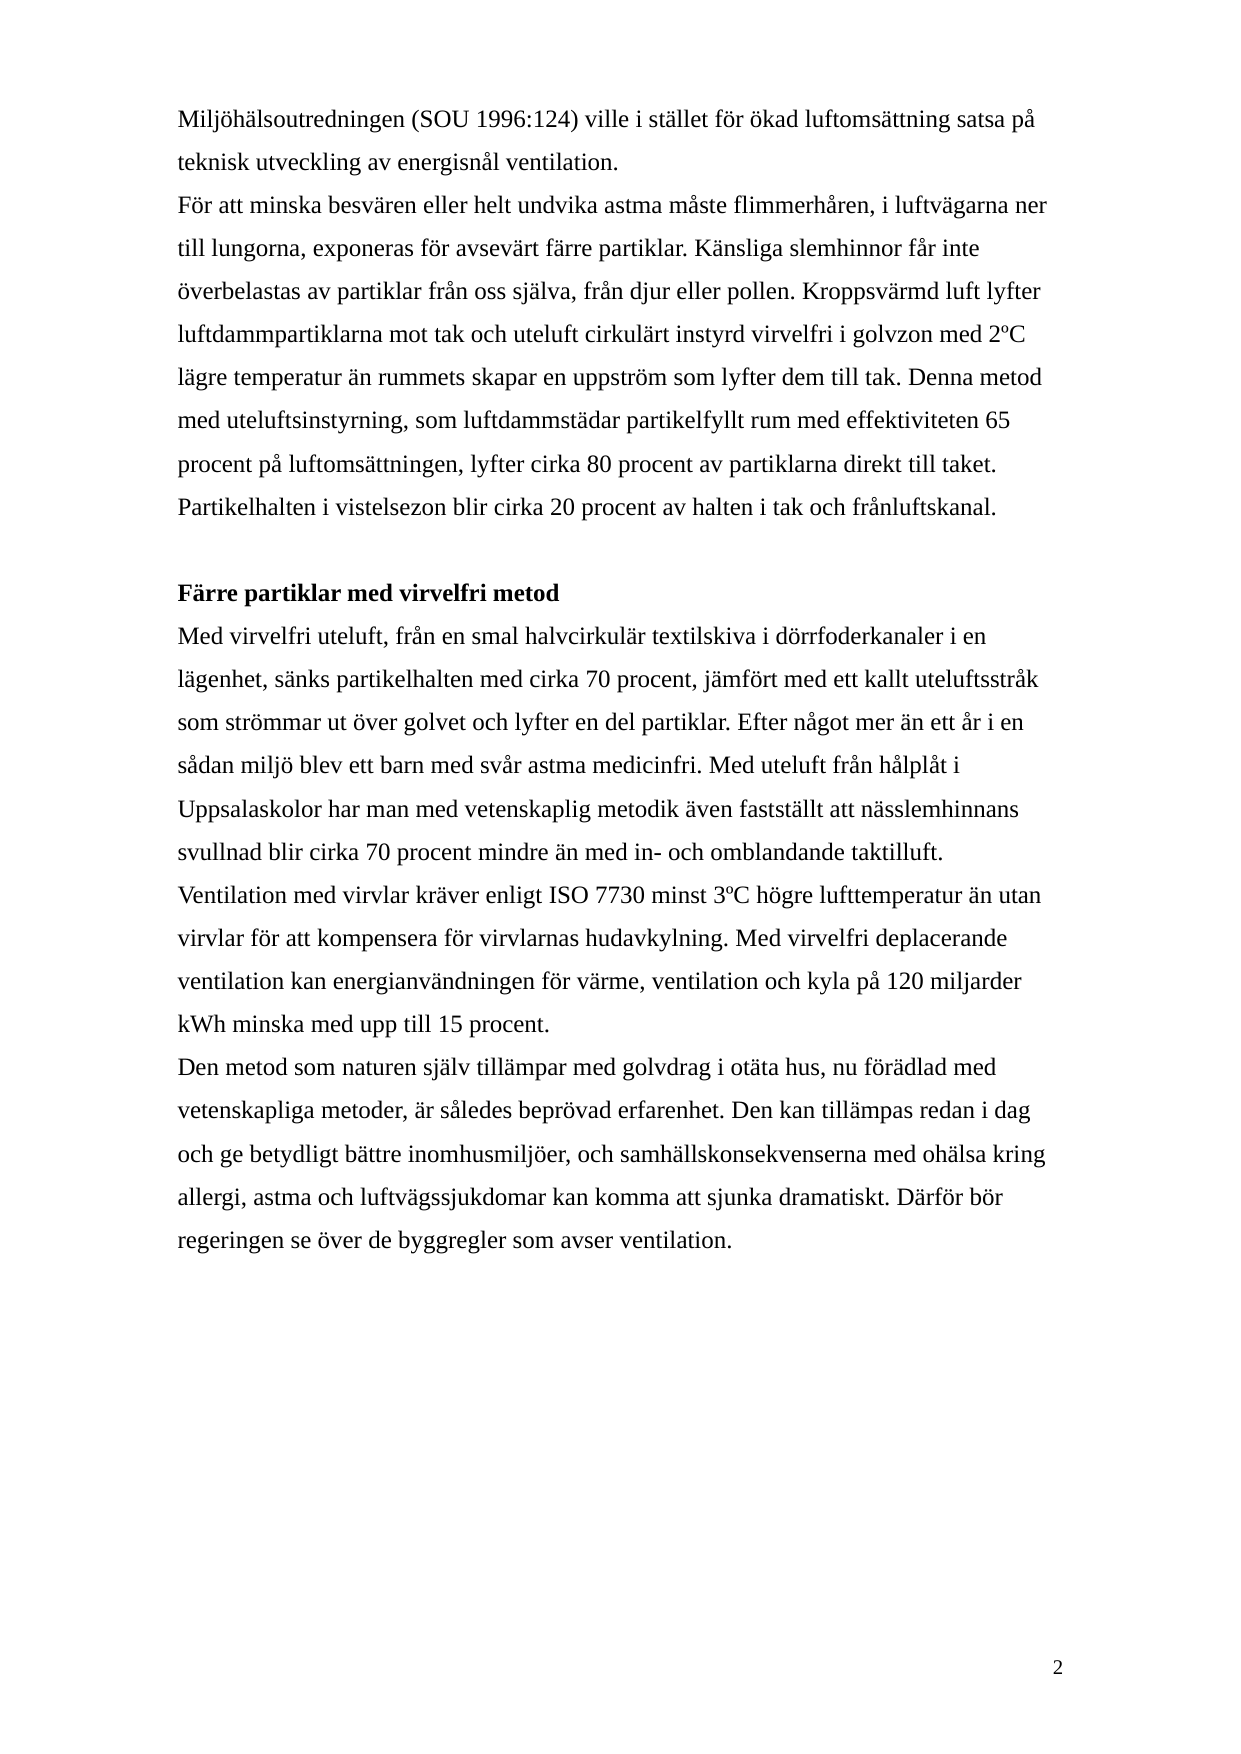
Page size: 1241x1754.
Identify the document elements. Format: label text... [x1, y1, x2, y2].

text Färre partiklar med virvelfri metod [177, 578, 1063, 607]
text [177, 104, 1063, 176]
text Den metod som naturen själv tillämpar med golvdrag i otäta hus, nu förädlad med vetenskapliga metoder, är således beprövad erfarenhet. Den kan tillämpas redan i dag och ge betydligt bättre inomhusmiljöer, och samhällskonsekvenserna med ohälsa kring allergi, astma och luftvägssjukdomar kan komma att sjunka dramatiskt. Därför bör regeringen se över de byggregler som avser ventilation. [177, 1052, 1063, 1254]
text Partikelhalten i vistelsezon blir cirka 20 procent av halten i tak och frånluftskanal. [177, 492, 1063, 521]
text Med virvelfri uteluft, från en smal halvcirkulär textilskiva i dörrfoderkanaler i en lägenhet, sänks partikelhalten med cirka 70 procent, jämfört med ett kallt uteluftsstråk som strömmar ut över golvet och lyfter en del partiklar. Efter något mer än ett år i en sådan miljö blev ett barn med svår astma medicinfri. Med uteluft från hålplåt i Uppsalaskolor har man med vetenskaplig metodik även fastställt att nässlemhinnans svullnad blir cirka 70 procent mindre än med in- och omblandande taktilluft. [177, 621, 1063, 866]
text Ventilation med virvlar kräver enligt ISO 7730 minst 3ºC högre lufttemperatur än utan virvlar för att kompensera för virvlarnas hudavkylning. Med virvelfri deplacerande ventilation kan energianvändningen för värme, ventilation och kyla på 120 miljarder kWh minska med upp till 15 procent. [177, 880, 1063, 1038]
text För att minska besvären eller helt undvika astma måste flimmerhåren, i luftvägarna ner till lungorna, exponeras för avsevärt färre partiklar. Känsliga slemhinnor får inte överbelastas av partiklar från oss själva, från djur eller pollen. Kroppsvärmd luft lyfter luftdammpartiklarna mot tak och uteluft cirkulärt instyrd virvelfri i golvzon med 2ºC lägre temperatur än rummets skapar en uppström som lyfter dem till tak. Denna metod med uteluftsinstyrning, som luftdammstädar partikelfyllt rum med effektiviteten 65 procent på luftomsättningen, lyfter cirka 80 procent av partiklarna direkt till taket. [177, 190, 1063, 477]
